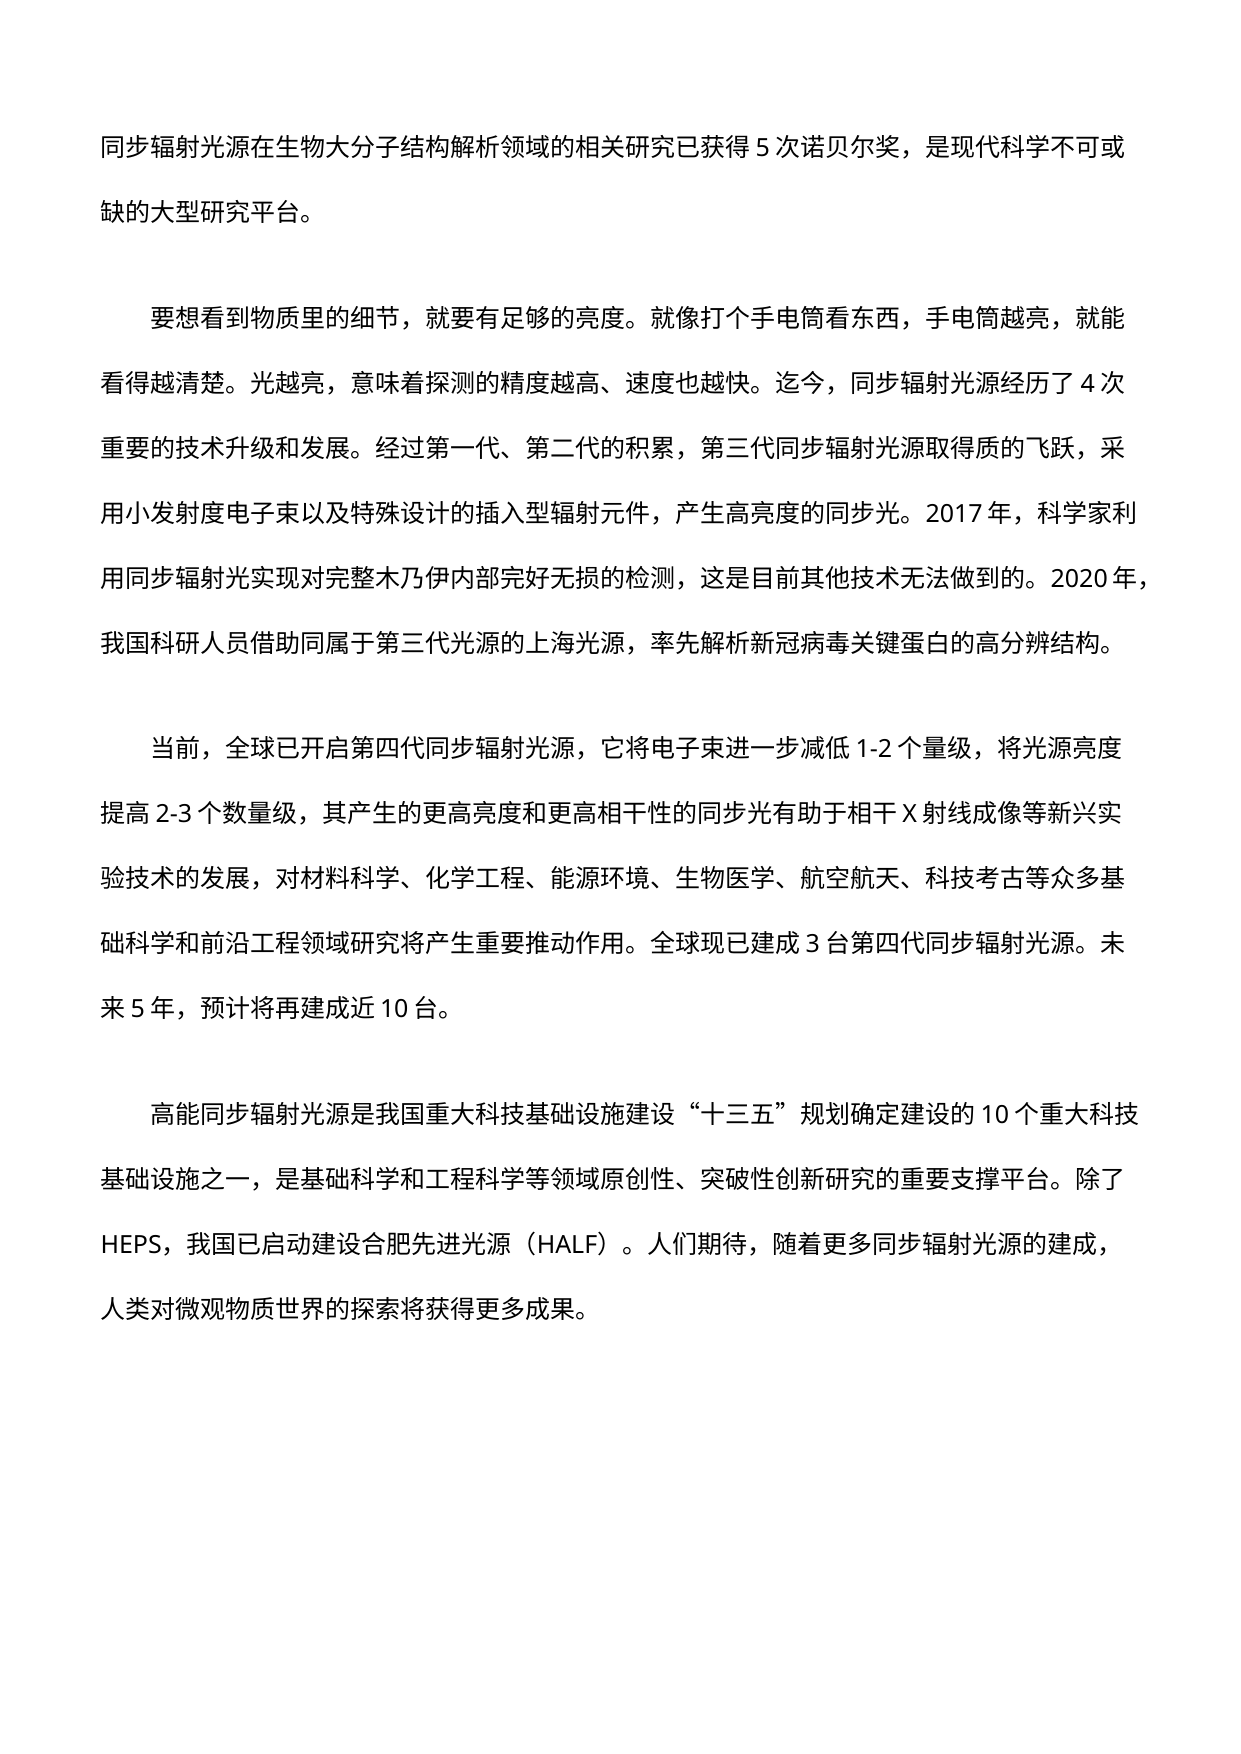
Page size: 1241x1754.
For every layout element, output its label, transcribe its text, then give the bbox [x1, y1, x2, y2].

text 高能同步辐射光源是我国重大科技基础设施建设“十三五”规划确定建设的10个重大科技基础设施之一，是基础科学和工程科学等领域原创性、突破性创新研究的重要支撑平台。除了HEPS，我国已启动建设合肥先进光源（HALF）。人们期待，随着更多同步辐射光源的建成，人类对微观物质世界的探索将获得更多成果。 [100, 1080, 1140, 1340]
text 要想看到物质里的细节，就要有足够的亮度。就像打个手电筒看东西，手电筒越亮，就能看得越清楚。光越亮，意味着探测的精度越高、速度也越快。迄今，同步辐射光源经历了4次重要的技术升级和发展。经过第一代、第二代的积累，第三代同步辐射光源取得质的飞跃，采用小发射度电子束以及特殊设计的插入型辐射元件，产生高亮度的同步光。2017年，科学家利用同步辐射光实现对完整木乃伊内部完好无损的检测，这是目前其他技术无法做到的。2020年，我国科研人员借助同属于第三代光源的上海光源，率先解析新冠病毒关键蛋白的高分辨结构。 [100, 284, 1140, 674]
text 当前，全球已开启第四代同步辐射光源，它将电子束进一步减低1-2个量级，将光源亮度提高2-3个数量级，其产生的更高亮度和更高相干性的同步光有助于相干X射线成像等新兴实验技术的发展，对材料科学、化学工程、能源环境、生物医学、航空航天、科技考古等众多基础科学和前沿工程领域研究将产生重要推动作用。全球现已建成3台第四代同步辐射光源。未来5年，预计将再建成近10台。 [100, 714, 1140, 1039]
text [100, 113, 1140, 243]
